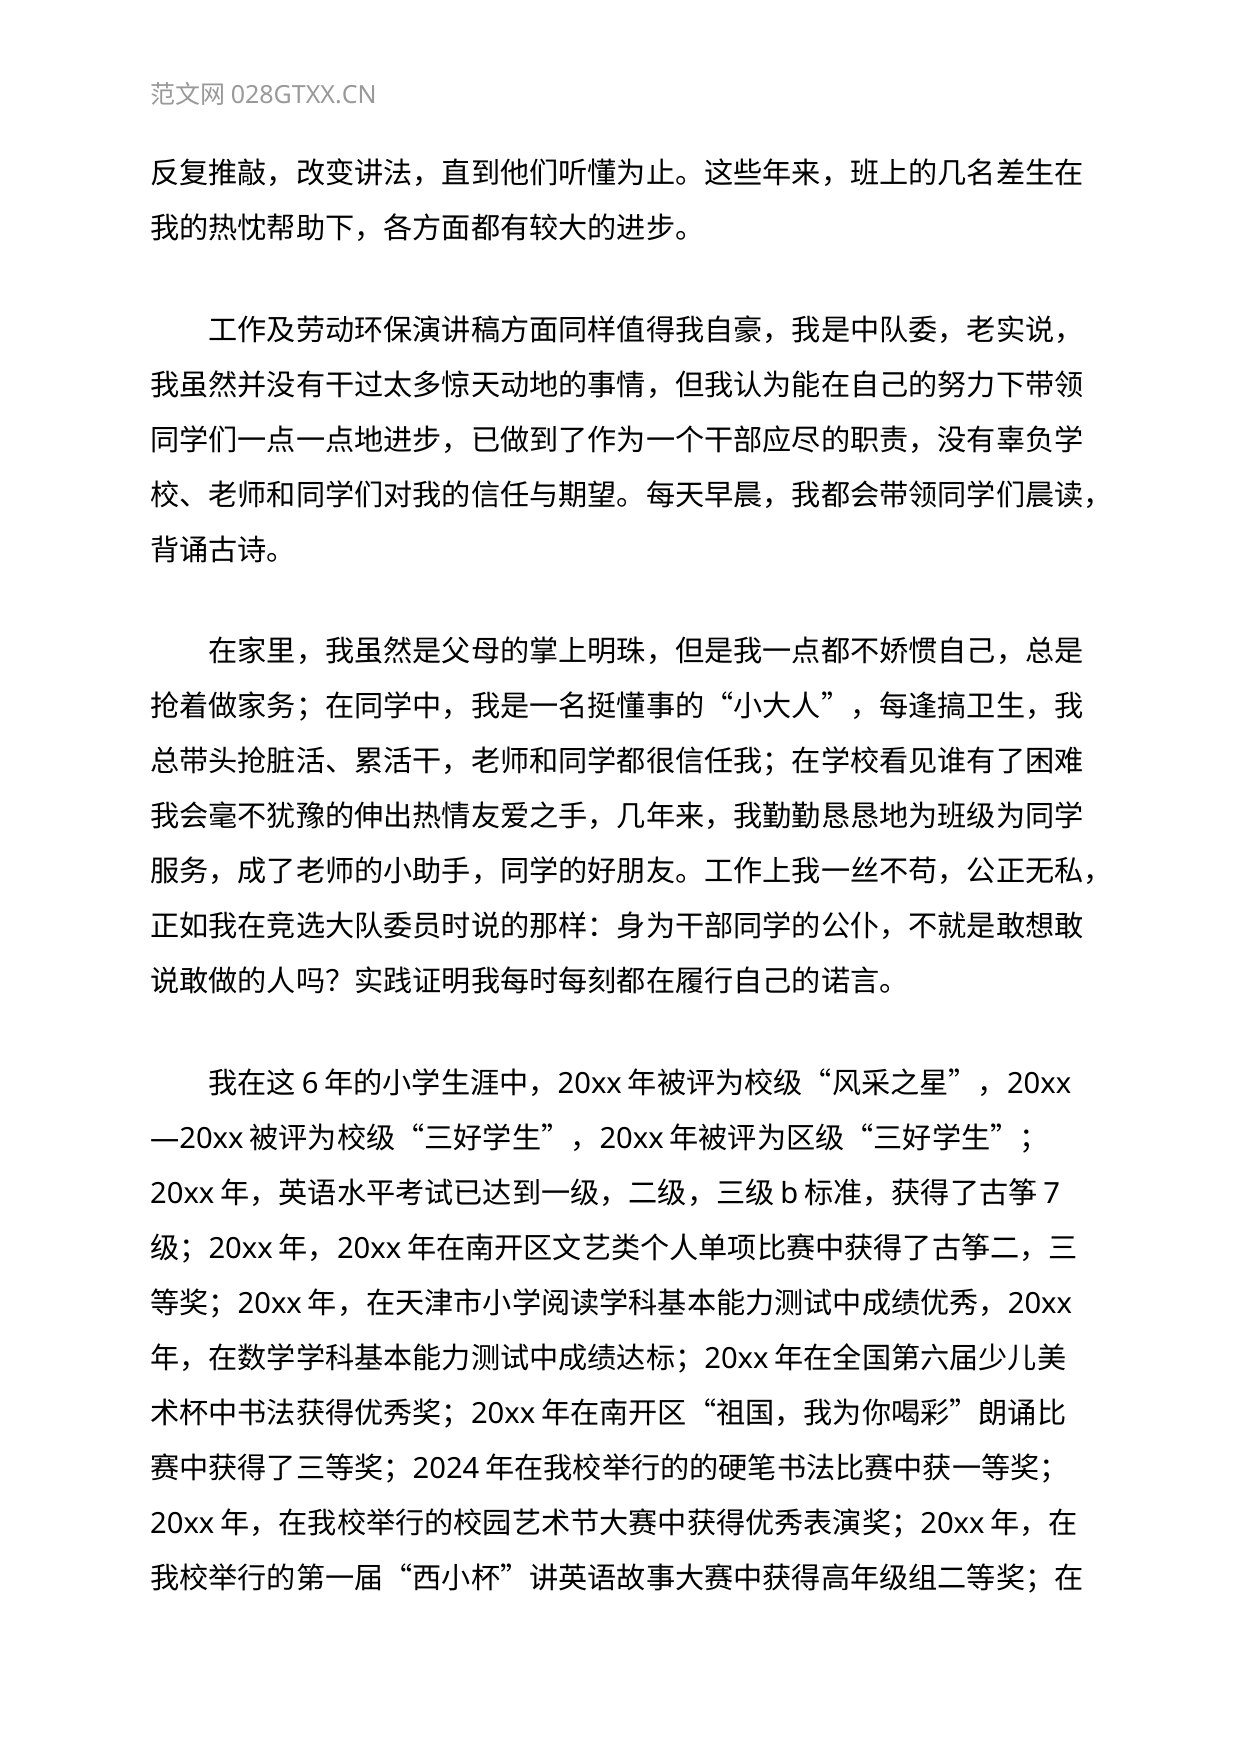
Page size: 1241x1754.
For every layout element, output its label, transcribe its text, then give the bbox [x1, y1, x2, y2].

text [150, 150, 1090, 247]
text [150, 1059, 1090, 1596]
text 在家里，我虽然是父母的掌上明珠，但是我一点都不娇惯自己，总是抢着做家务；在同学中，我是一名挺懂事的“小大人”，每逢搞卫生，我总带头抢脏活、累活干，老师和同学都很信任我；在学校看见谁有了困难我会毫不犹豫的伸出热情友爱之手，几年来，我勤勤恳恳地为班级为同学服务，成了老师的小助手，同学的好朋友。工作上我一丝不苟，公正无私，正如我在竞选大队委员时说的那样：身为干部同学的公仆，不就是敢想敢说敢做的人吗？实践证明我每时每刻都在履行自己的诺言。 [150, 628, 1090, 1000]
text 工作及劳动环保演讲稿方面同样值得我自豪，我是中队委，老实说，我虽然并没有干过太多惊天动地的事情，但我认为能在自己的努力下带领同学们一点一点地进步，已做到了作为一个干部应尽的职责，没有辜负学校、老师和同学们对我的信任与期望。每天早晨，我都会带领同学们晨读，背诵古诗。 [150, 307, 1090, 568]
